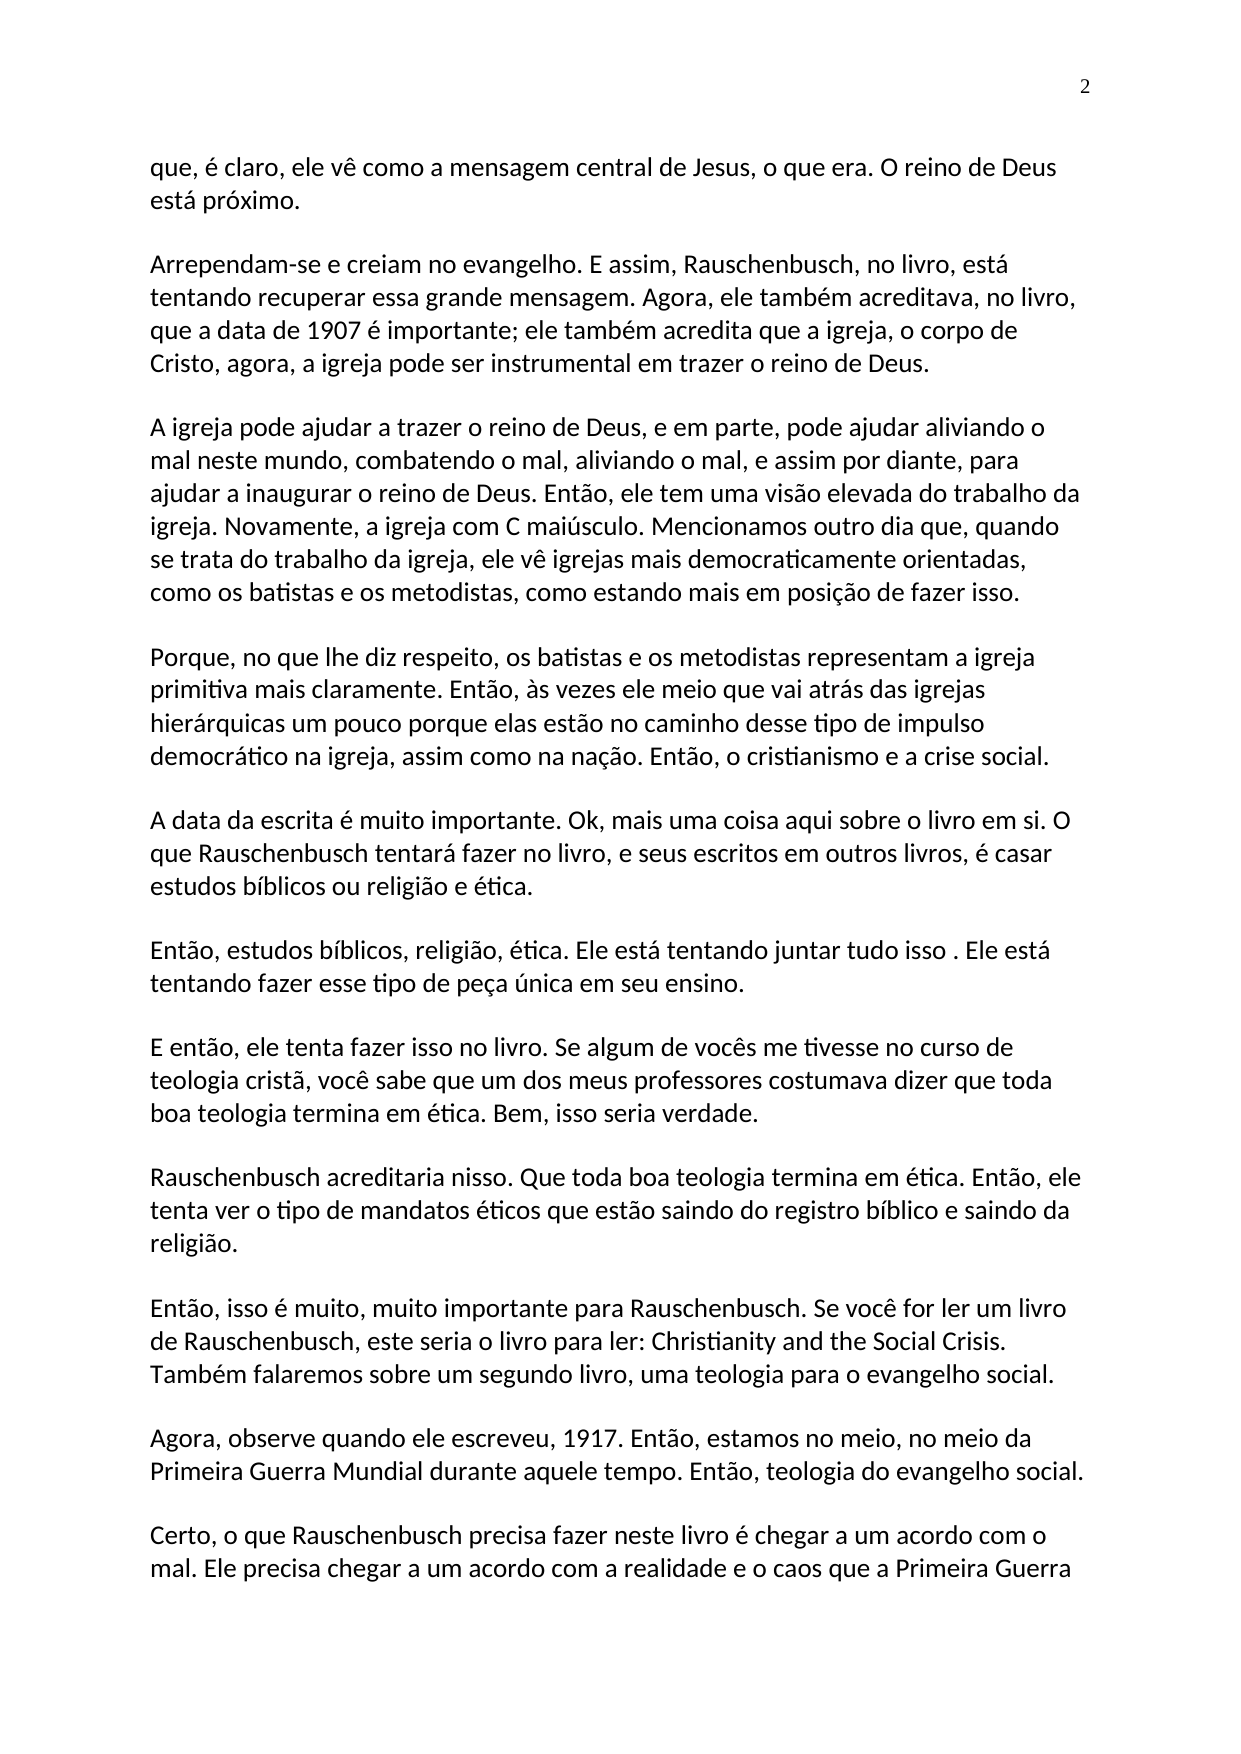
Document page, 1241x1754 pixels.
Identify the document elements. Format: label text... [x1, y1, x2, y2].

text Então, isso é muito, muito importante para Rauschenbusch. Se você for ler um livro de Rauschenbusch, este seria o livro para ler: Christianity and the Social Crisis. Também falaremos sobre um segundo livro, uma teologia para o evangelho social. [150, 1291, 1090, 1390]
text A data da escrita é muito importante. Ok, mais uma coisa aqui sobre o livro em si. O que Rauschenbusch tentará fazer no livro, e seus escritos em outros livros, é casar estudos bíblicos ou religião e ética. [150, 803, 1090, 902]
text A igreja pode ajudar a trazer o reino de Deus, e em parte, pode ajudar aliviando o mal neste mundo, combatendo o mal, aliviando o mal, e assim por diante, para ajudar a inaugurar o reino de Deus. Então, ele tem uma visão elevada do trabalho da igreja. Novamente, a igreja com C maiúsculo. Mencionamos outro dia que, quando se trata do trabalho da igreja, ele vê igrejas mais democraticamente orientadas, como os batistas e os metodistas, como estando mais em posição de fazer isso. [150, 410, 1090, 608]
text Rauschenbusch acreditaria nisso. Que toda boa teologia termina em ética. Então, ele tenta ver o tipo de mandatos éticos que estão saindo do registro bíblico e saindo da religião. [150, 1161, 1090, 1259]
text Porque, no que lhe diz respeito, os batistas e os metodistas representam a igreja primitiva mais claramente. Então, às vezes ele meio que vai atrás das igrejas hierárquicas um pouco porque elas estão no caminho desse tipo de impulso democrático na igreja, assim como na nação. Então, o cristianismo e a crise social. [150, 640, 1090, 772]
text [150, 1518, 1090, 1584]
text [150, 150, 1090, 216]
text E então, ele tenta fazer isso no livro. Se algum de vocês me tivesse no curso de teologia cristã, você sabe que um dos meus professores costumava dizer que toda boa teologia termina em ética. Bem, isso seria verdade. [150, 1030, 1090, 1129]
text Arrependam-se e creiam no evangelho. E assim, Rauschenbusch, no livro, está tentando recuperar essa grande mensagem. Agora, ele também acreditava, no livro, que a data de 1907 é importante; ele também acredita que a igreja, o corpo de Cristo, agora, a igreja pode ser instrumental em trazer o reino de Deus. [150, 247, 1090, 379]
text Agora, observe quando ele escreveu, 1917. Então, estamos no meio, no meio da Primeira Guerra Mundial durante aquele tempo. Então, teologia do evangelho social. [150, 1421, 1090, 1487]
text Então, estudos bíblicos, religião, ética. Ele está tentando juntar tudo isso . Ele está tentando fazer esse tipo de peça única em seu ensino. [150, 933, 1090, 999]
